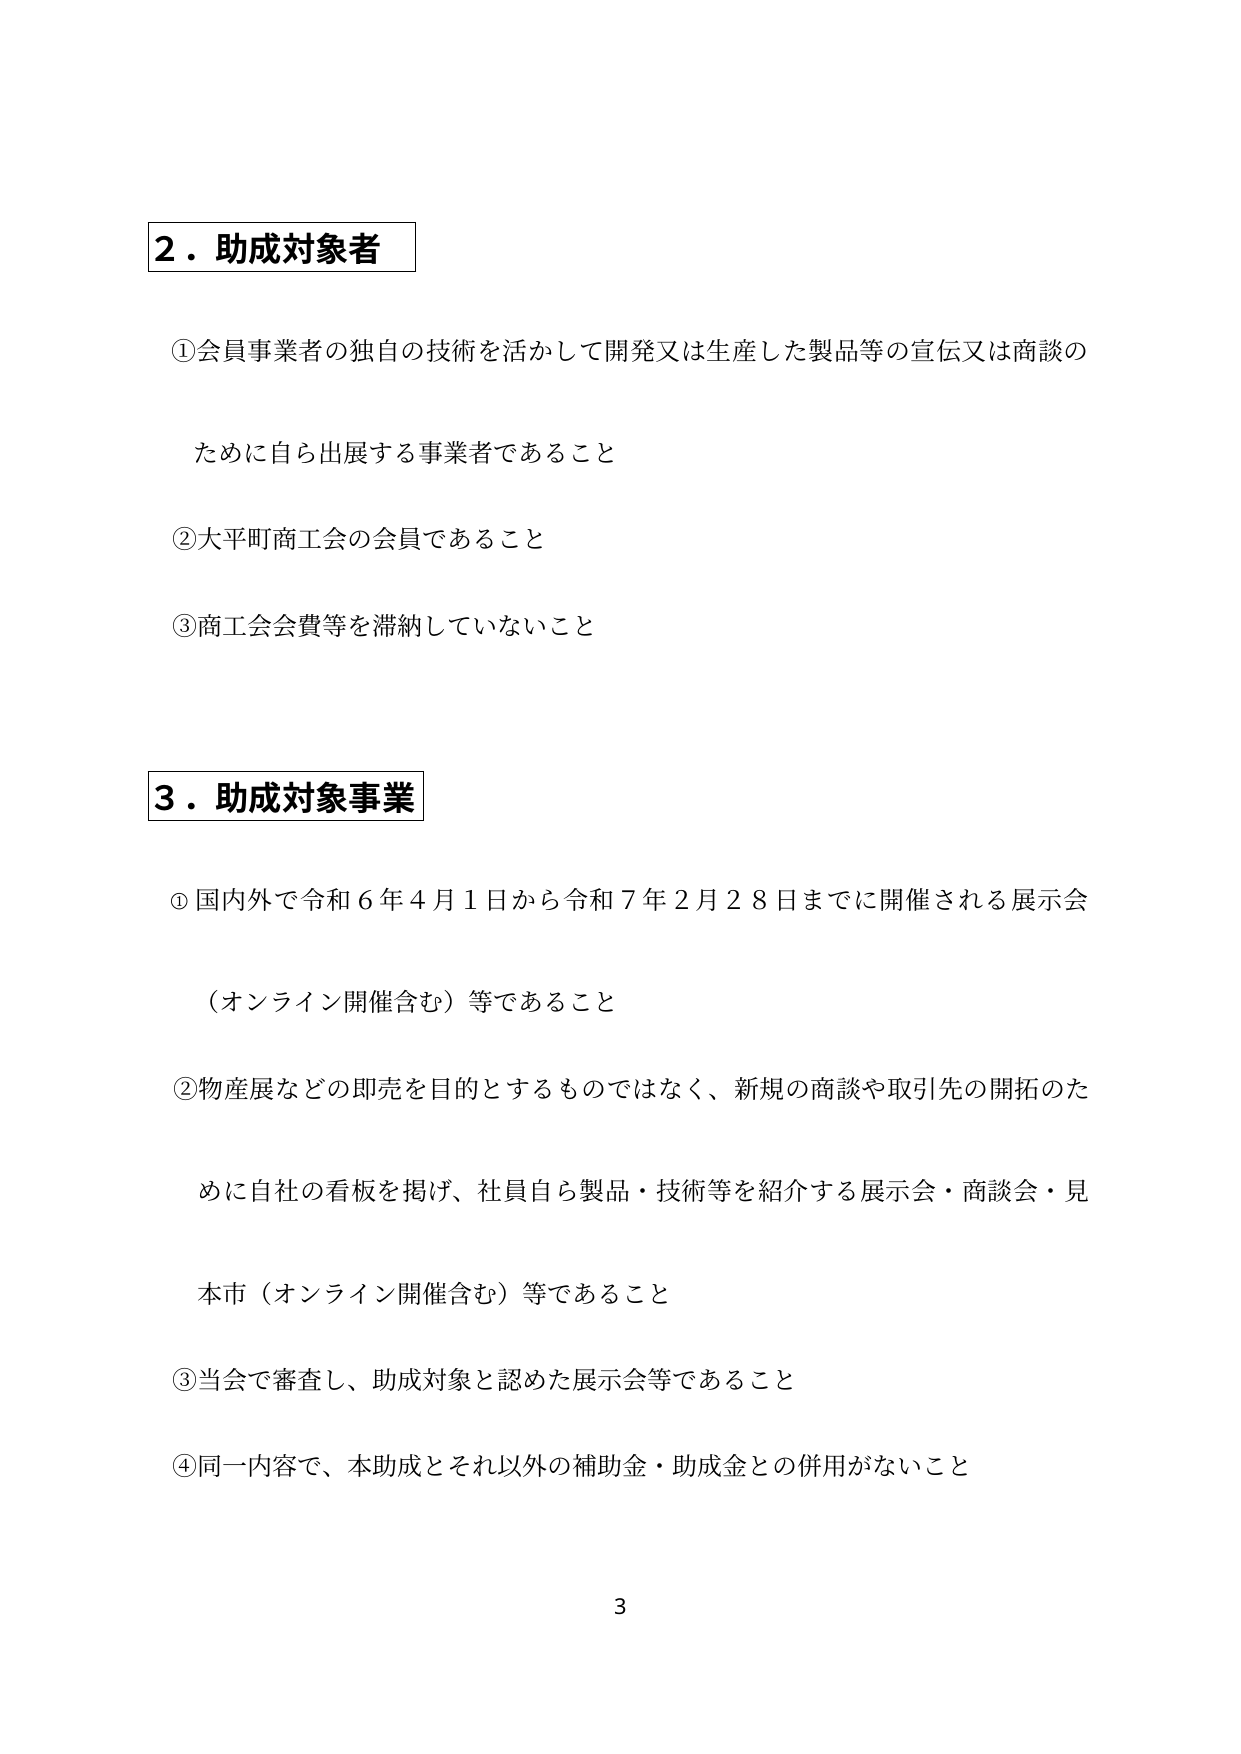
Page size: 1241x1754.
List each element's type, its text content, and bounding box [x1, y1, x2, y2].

text ①国内外で令和６年４月１日から令和７年２月２８日までに開催される展示会（オンライン開催含む）等であること [169, 864, 1092, 1035]
text ③当会で審査し、助成対象と認めた展示会等であること [148, 1344, 1092, 1413]
text ②大平町商工会の会員であること [148, 504, 1092, 572]
text ３．助成対象事業 [148, 762, 1092, 830]
text ２．助成対象者 [148, 213, 1092, 281]
text ③商工会会費等を滞納していないこと [148, 590, 1092, 659]
text ②物産展などの即売を目的とするものではなく、新規の商談や取引先の開拓のために自社の看板を掲げ、社員自ら製品・技術等を紹介する展示会・商談会・見本市（オンライン開催含む）等であること [148, 1053, 1092, 1326]
text ①会員事業者の独自の技術を活かして開発又は生産した製品等の宣伝又は商談のために自ら出展する事業者であること [148, 315, 1092, 486]
text ④同一内容で、本助成とそれ以外の補助金・助成金との併用がないこと [148, 1431, 1092, 1499]
